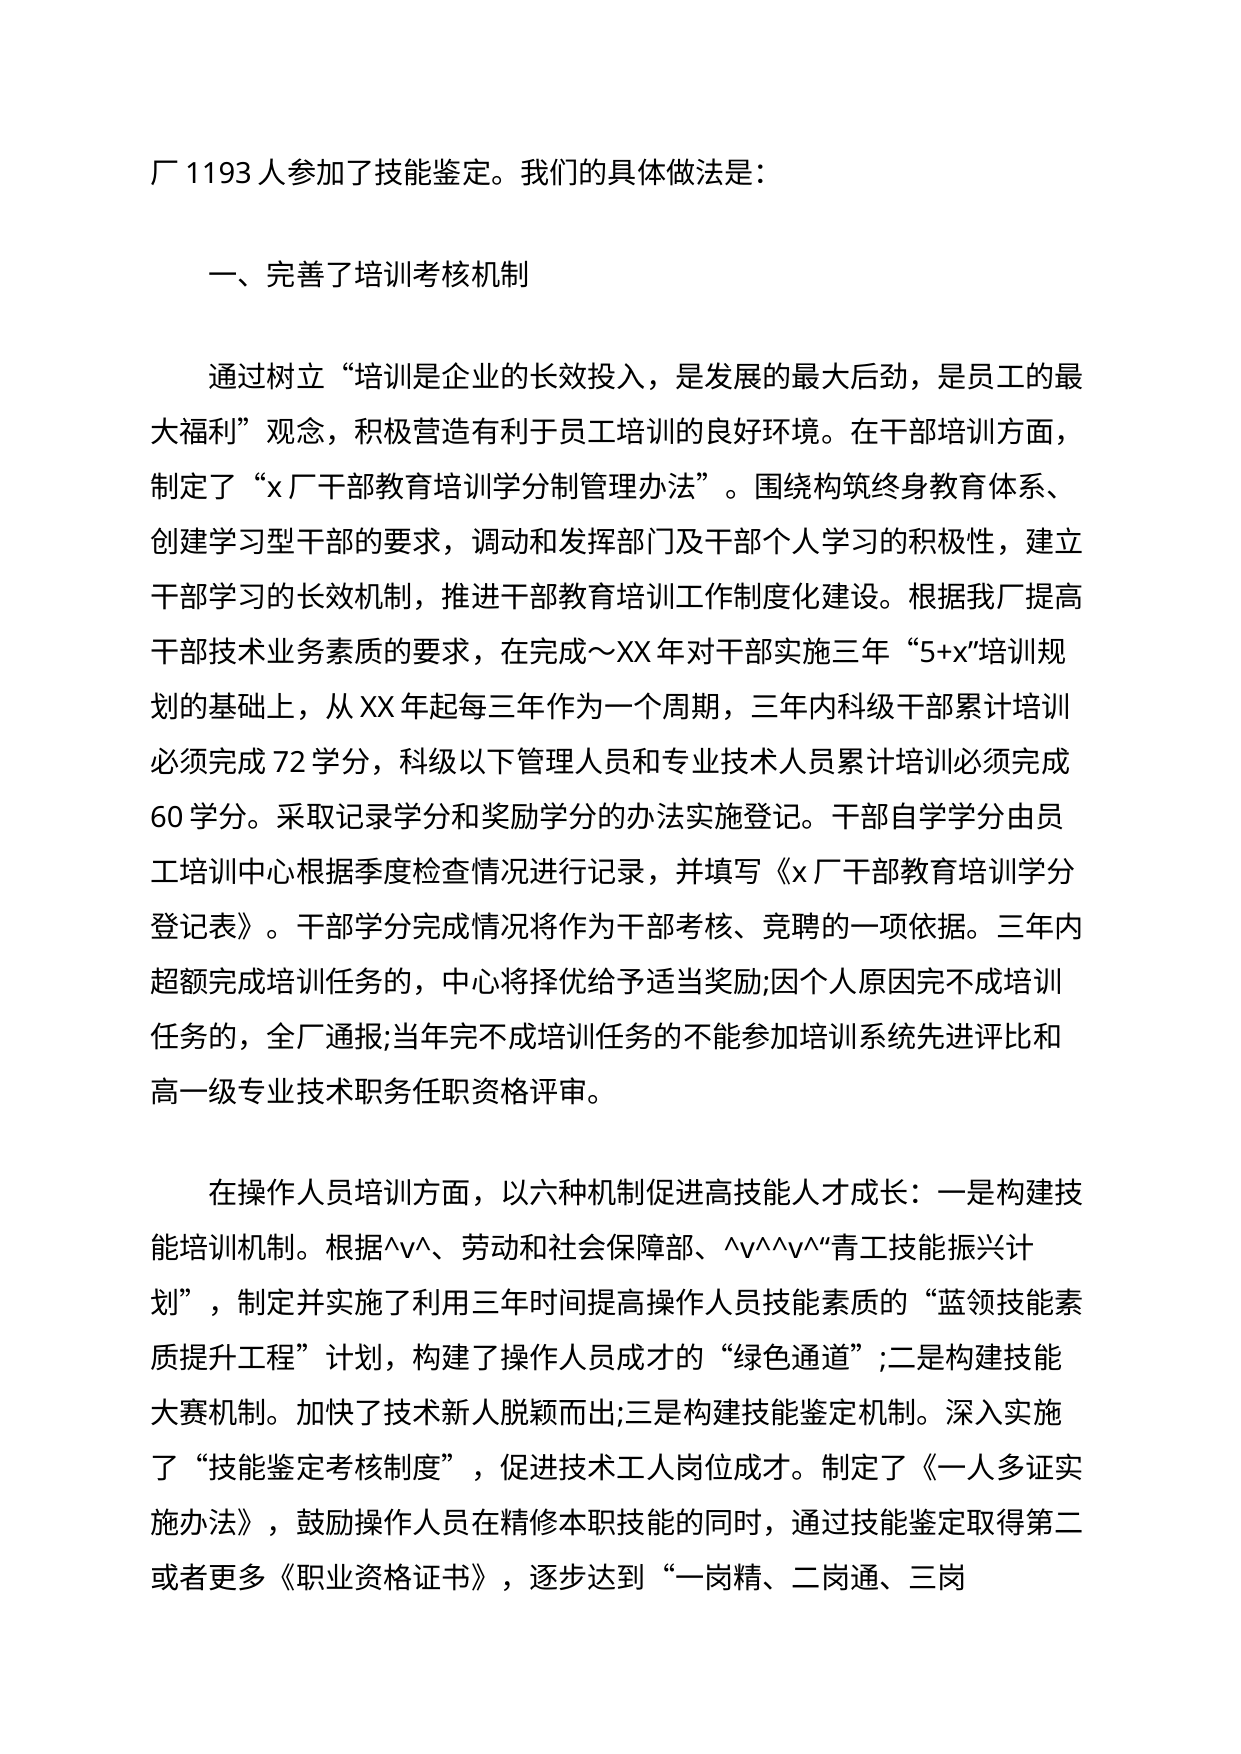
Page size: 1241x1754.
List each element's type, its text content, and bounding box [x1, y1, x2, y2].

text 一、完善了培训考核机制 [150, 252, 1090, 294]
text 在操作人员培训方面，以六种机制促进高技能人才成长：一是构建技能培训机制。根据^v^、劳动和社会保障部、^v^^v^“青工技能振兴计划”，制定并实施了利用三年时间提高操作人员技能素质的“蓝领技能素质提升工程”计划，构建了操作人员成才的“绿色通道”;二是构建技能大赛机制。加快了技术新人脱颖而出;三是构建技能鉴定机制。深入实施了“技能鉴定考核制度”，促进技术工人岗位成才。制定了《一人多证实施办法》，鼓励操作人员在精修本职技能的同时，通过技能鉴定取得第二或者更多《职业资格证书》，逐步达到“一岗精、二岗通、三岗 [150, 1170, 1090, 1597]
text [150, 150, 1090, 192]
text 通过树立“培训是企业的长效投入，是发展的最大后劲，是员工的最大福利”观念，积极营造有利于员工培训的良好环境。在干部培训方面，制定了“x厂干部教育培训学分制管理办法”。围绕构筑终身教育体系、创建学习型干部的要求，调动和发挥部门及干部个人学习的积极性，建立干部学习的长效机制，推进干部教育培训工作制度化建设。根据我厂提高干部技术业务素质的要求，在完成～XX年对干部实施三年“5+x”培训规划的基础上，从XX年起每三年作为一个周期，三年内科级干部累计培训必须完成72学分，科级以下管理人员和专业技术人员累计培训必须完成60学分。采取记录学分和奖励学分的办法实施登记。干部自学学分由员工培训中心根据季度检查情况进行记录，并填写《x厂干部教育培训学分登记表》。干部学分完成情况将作为干部考核、竞聘的一项依据。三年内超额完成培训任务的，中心将择优给予适当奖励;因个人原因完不成培训任务的，全厂通报;当年完不成培训任务的不能参加培训系统先进评比和高一级专业技术职务任职资格评审。 [150, 354, 1090, 1111]
